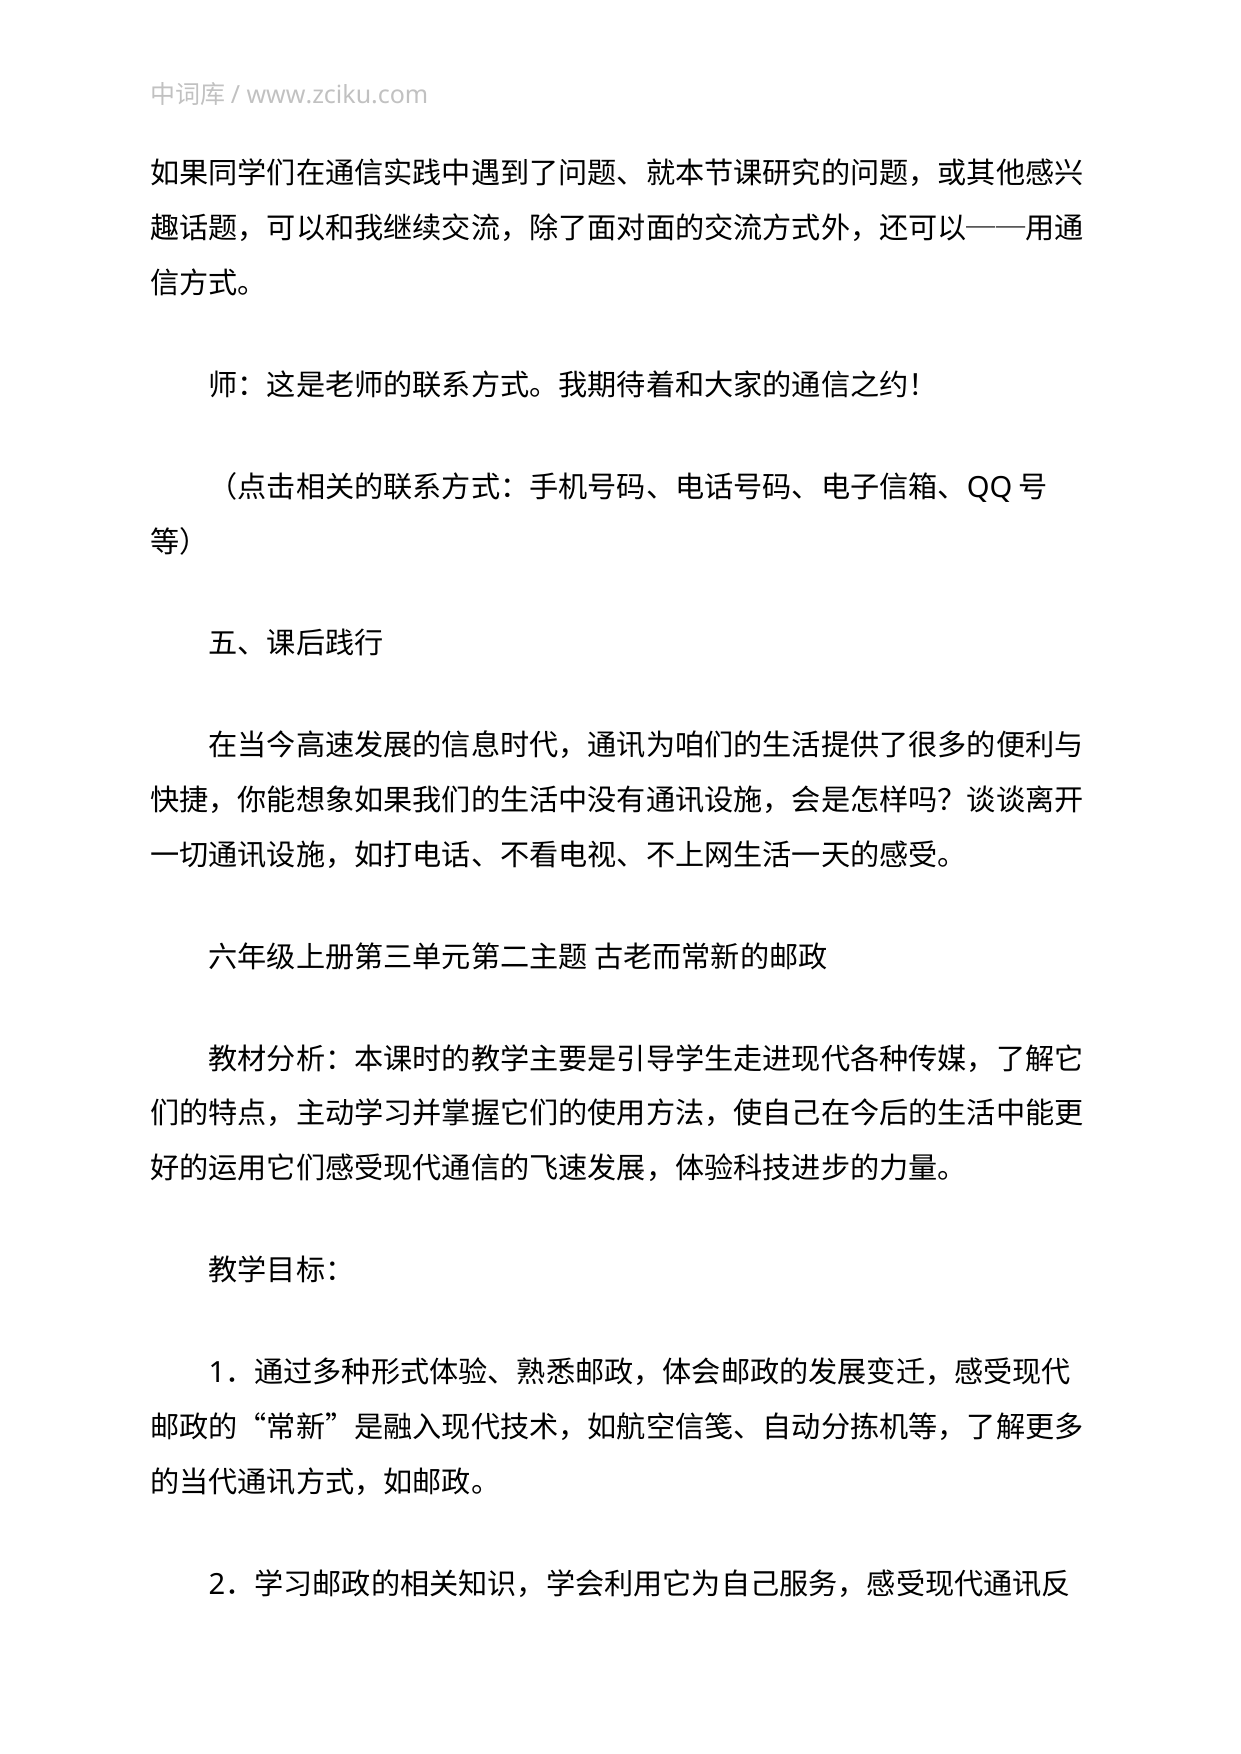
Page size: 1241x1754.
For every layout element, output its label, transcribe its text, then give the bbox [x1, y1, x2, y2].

text 教材分析：本课时的教学主要是引导学生走进现代各种传媒，了解它们的特点，主动学习并掌握它们的使用方法，使自己在今后的生活中能更好的运用它们感受现代通信的飞速发展，体验科技进步的力量。 [150, 1035, 1090, 1187]
text 教学目标： [150, 1247, 1090, 1289]
text 五、课后践行 [150, 620, 1090, 662]
text 六年级上册第三单元第二主题 古老而常新的邮政 [150, 933, 1090, 976]
text （点击相关的联系方式：手机号码、电话号码、电子信箱、QQ号等） [150, 463, 1090, 561]
text 师：这是老师的联系方式。我期待着和大家的通信之约！ [150, 362, 1090, 404]
text 1．通过多种形式体验、熟悉邮政，体会邮政的发展变迁，感受现代邮政的“常新”是融入现代技术，如航空信笺、自动分拣机等，了解更多的当代通讯方式，如邮政。 [150, 1348, 1090, 1501]
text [150, 1560, 1090, 1603]
text 在当今高速发展的信息时代，通讯为咱们的生活提供了很多的便利与快捷，你能想象如果我们的生活中没有通讯设施，会是怎样吗？谈谈离开一切通讯设施，如打电话、不看电视、不上网生活一天的感受。 [150, 722, 1090, 874]
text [150, 150, 1090, 302]
